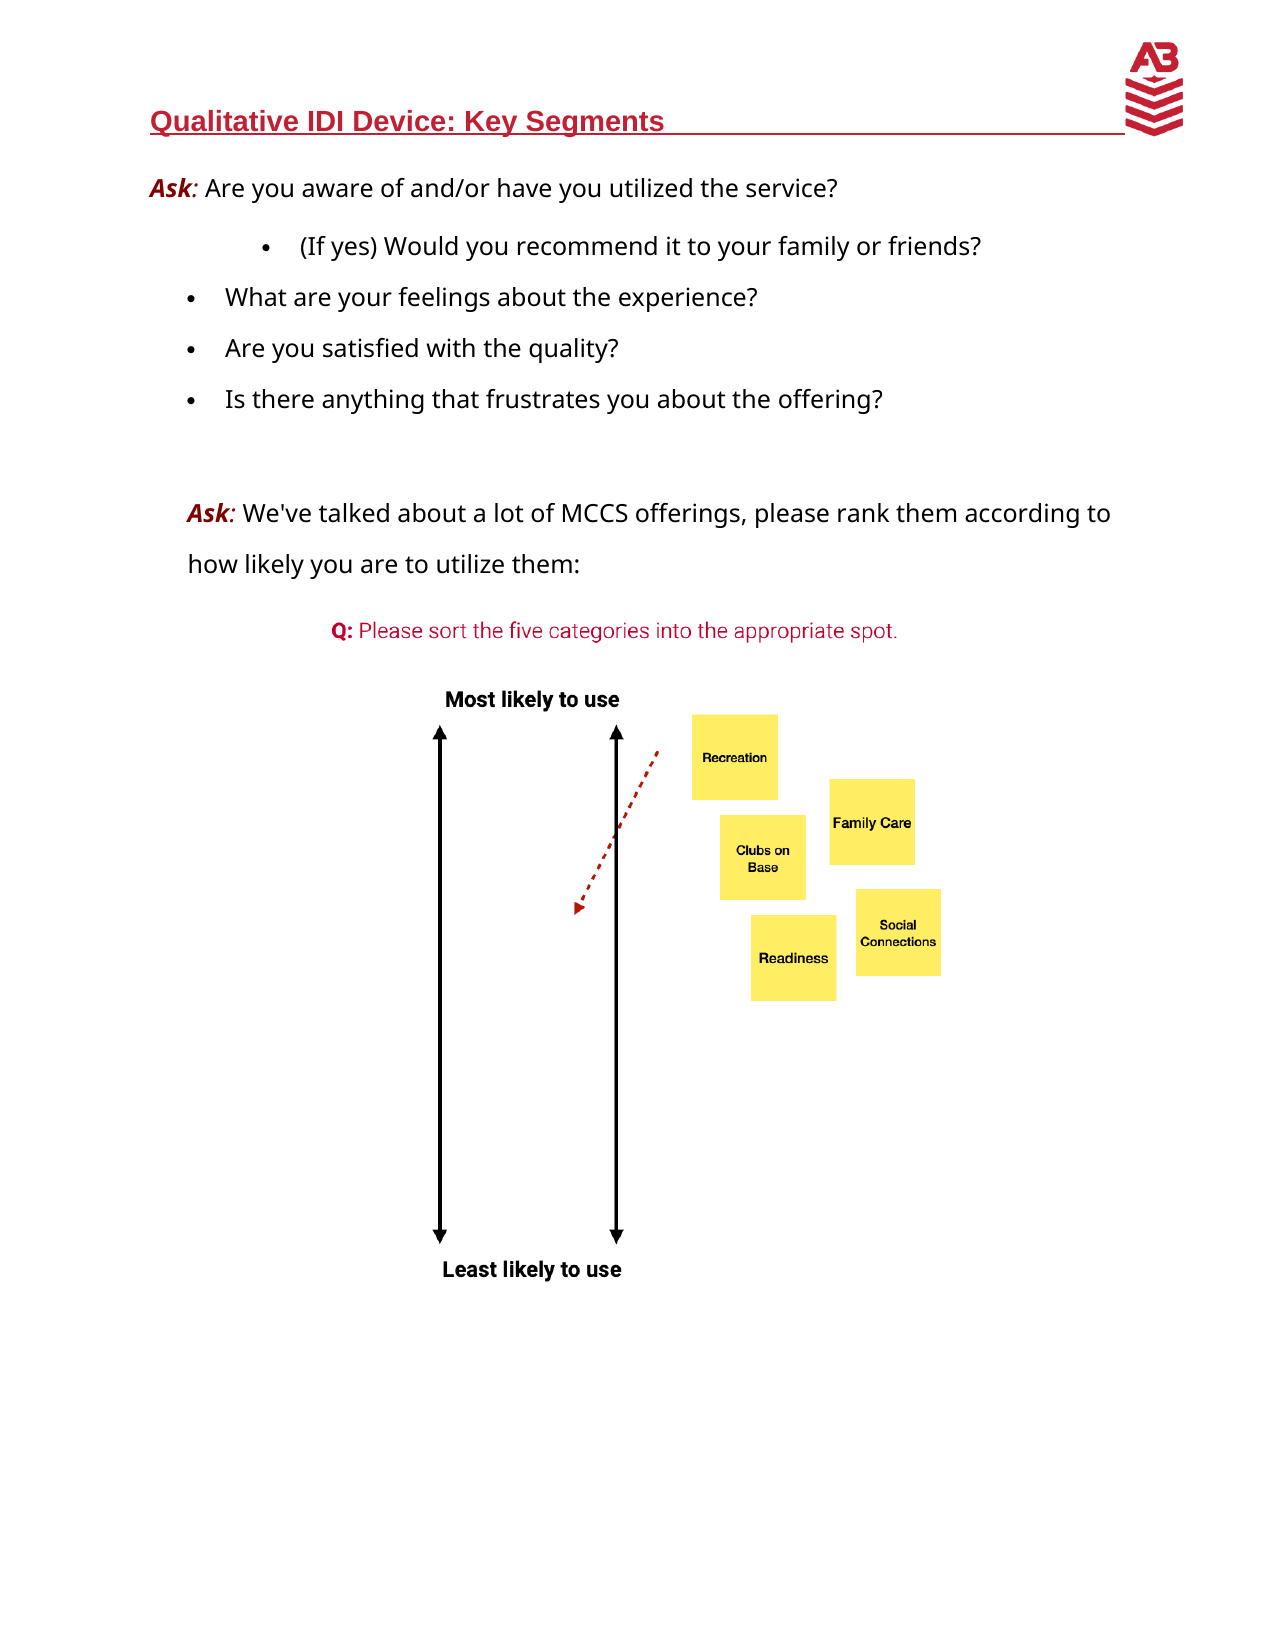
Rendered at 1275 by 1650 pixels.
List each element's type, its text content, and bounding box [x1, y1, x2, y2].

picture [1117, 36, 1191, 140]
list (If yes) Would you recommend it to your family or friends? [262, 228, 1125, 262]
picture [258, 604, 1018, 1308]
list Are you satisfied with the quality? [187, 330, 1125, 364]
text Ask: Are you aware of and/or have you utilized the service? [150, 171, 1125, 205]
list Is there anything that frustrates you about the offering? [187, 381, 1125, 415]
list What are your feelings about the experience? [187, 279, 1125, 313]
text Ask: We've talked about a lot of MCCS offerings, please rank them according to how likely you are to utilize them: [187, 496, 1125, 581]
